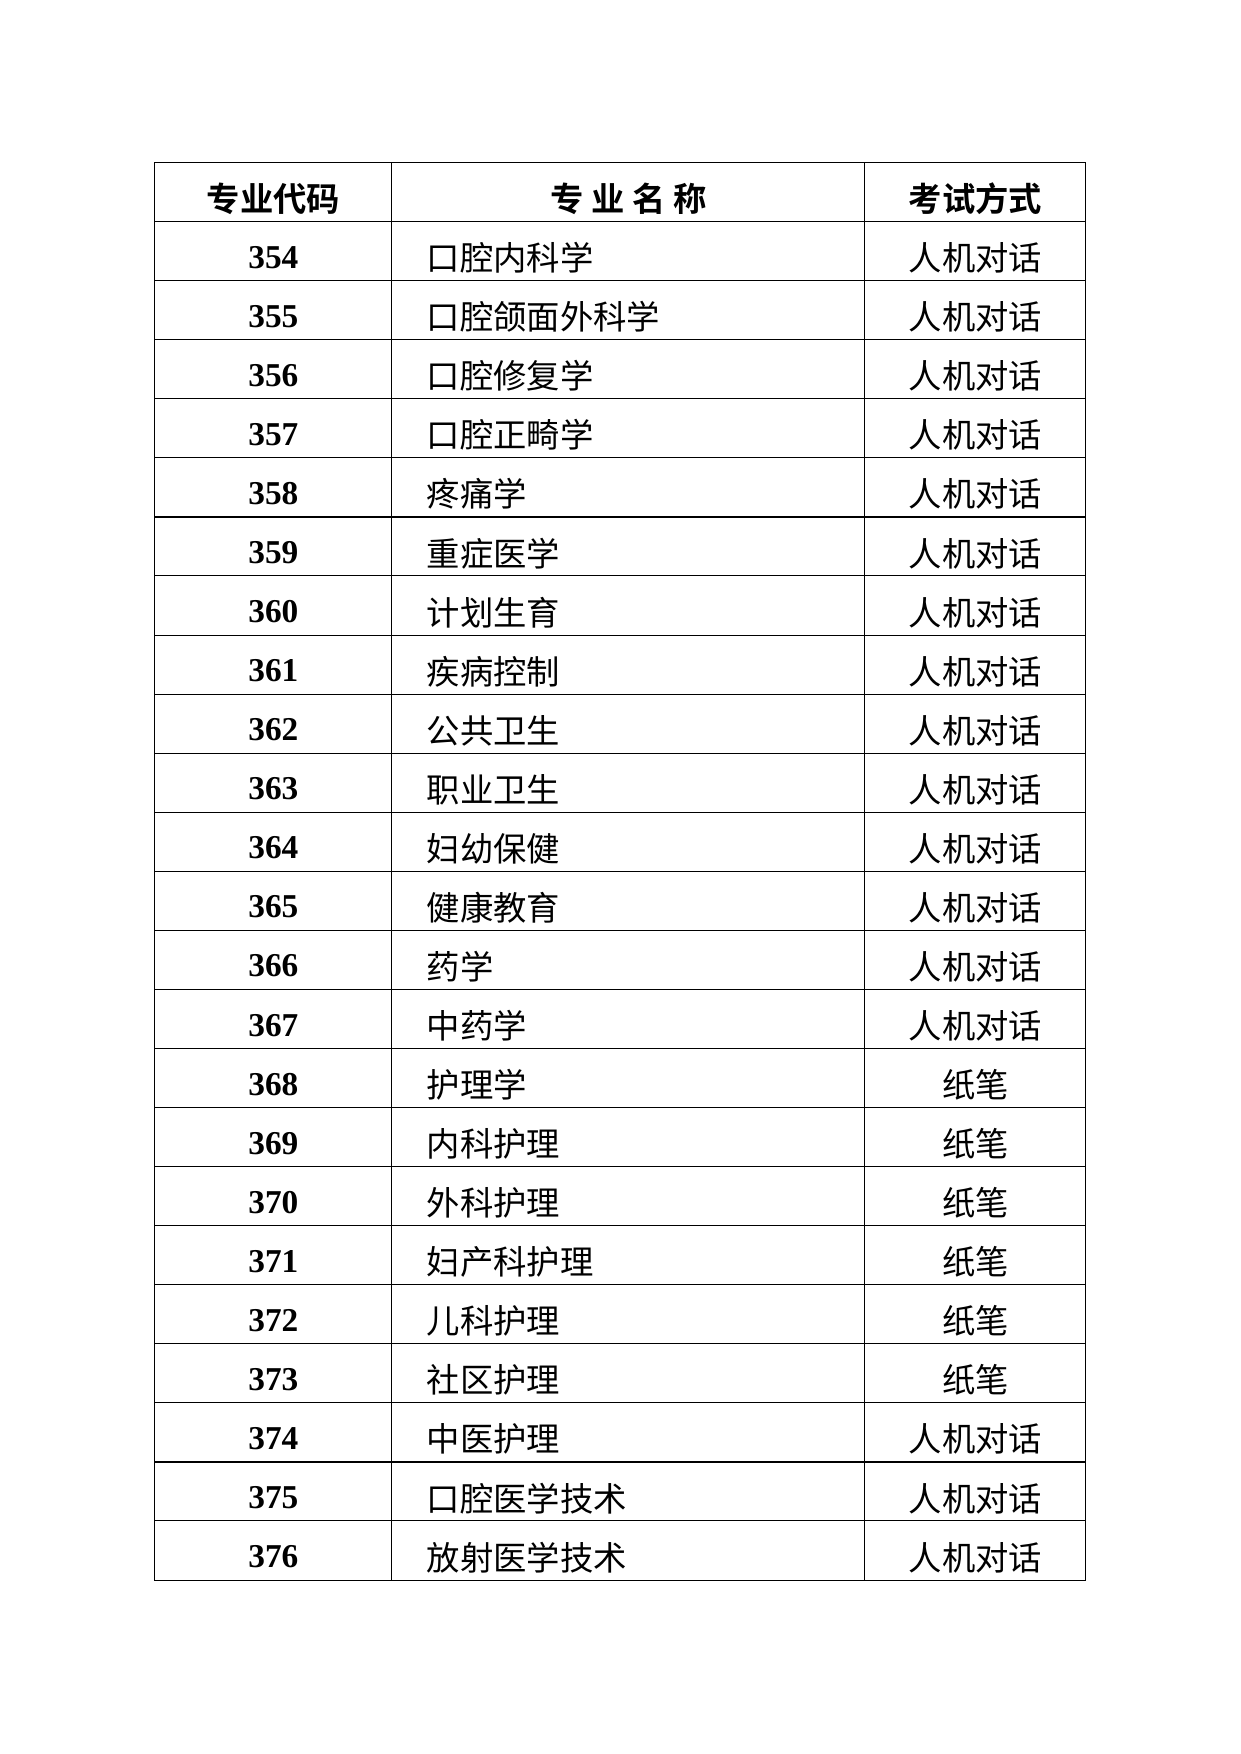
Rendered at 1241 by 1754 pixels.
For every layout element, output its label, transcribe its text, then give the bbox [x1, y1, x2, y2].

table_cell 367 [155, 990, 391, 1048]
table_cell 纸笔 [865, 1108, 1085, 1166]
table_cell 口腔医学技术 [392, 1463, 864, 1520]
table_cell 363 [155, 754, 391, 812]
table_cell 368 [155, 1049, 391, 1107]
table_cell 放射医学技术 [392, 1521, 864, 1579]
table_cell 人机对话 [865, 1521, 1085, 1579]
table_cell 职业卫生 [392, 754, 864, 812]
table_cell 人机对话 [865, 990, 1085, 1048]
table_cell 中医护理 [392, 1403, 864, 1461]
table_cell 人机对话 [865, 222, 1085, 280]
table_cell 374 [155, 1403, 391, 1461]
table_cell 外科护理 [392, 1167, 864, 1225]
table_cell 人机对话 [865, 281, 1085, 339]
table_cell 口腔修复学 [392, 340, 864, 398]
table_cell 370 [155, 1167, 391, 1225]
table_cell 365 [155, 872, 391, 930]
table_header 专 业 名 称 [392, 163, 864, 221]
table_cell 371 [155, 1226, 391, 1284]
table_cell 375 [155, 1463, 391, 1520]
table_cell 公共卫生 [392, 695, 864, 753]
table_cell 369 [155, 1108, 391, 1166]
table_cell 口腔内科学 [392, 222, 864, 280]
table_header 专业代码 [155, 163, 391, 221]
table_cell 社区护理 [392, 1344, 864, 1402]
table_cell 361 [155, 636, 391, 693]
table_cell 364 [155, 813, 391, 871]
table_cell 纸笔 [865, 1344, 1085, 1402]
table_cell 口腔正畸学 [392, 399, 864, 457]
table_cell 口腔颌面外科学 [392, 281, 864, 339]
table_cell 健康教育 [392, 872, 864, 930]
table_cell 354 [155, 222, 391, 280]
table_cell 人机对话 [865, 576, 1085, 634]
table_cell 纸笔 [865, 1285, 1085, 1343]
table_cell 356 [155, 340, 391, 398]
table_cell 中药学 [392, 990, 864, 1048]
table_cell 人机对话 [865, 695, 1085, 753]
table_cell 护理学 [392, 1049, 864, 1107]
table_cell 人机对话 [865, 518, 1085, 575]
table_cell 359 [155, 518, 391, 575]
table_cell 366 [155, 931, 391, 989]
table_cell 人机对话 [865, 872, 1085, 930]
table_cell 药学 [392, 931, 864, 989]
table_cell 人机对话 [865, 754, 1085, 812]
table_cell 362 [155, 695, 391, 753]
table_cell 373 [155, 1344, 391, 1402]
table_cell 重症医学 [392, 518, 864, 575]
table_cell 人机对话 [865, 1463, 1085, 1520]
table_cell 内科护理 [392, 1108, 864, 1166]
table_cell 376 [155, 1521, 391, 1579]
table_cell 疼痛学 [392, 458, 864, 516]
table_cell 358 [155, 458, 391, 516]
table_cell 355 [155, 281, 391, 339]
table_cell 纸笔 [865, 1226, 1085, 1284]
table_cell 人机对话 [865, 1403, 1085, 1461]
table_cell 357 [155, 399, 391, 457]
table_cell 人机对话 [865, 931, 1085, 989]
table_cell 计划生育 [392, 576, 864, 634]
table_cell 人机对话 [865, 458, 1085, 516]
table_cell 360 [155, 576, 391, 634]
table_cell 人机对话 [865, 340, 1085, 398]
table_cell 人机对话 [865, 813, 1085, 871]
table_cell 372 [155, 1285, 391, 1343]
table_cell 妇产科护理 [392, 1226, 864, 1284]
table_cell 纸笔 [865, 1167, 1085, 1225]
table_header 考试方式 [865, 163, 1085, 221]
table_cell 人机对话 [865, 636, 1085, 693]
table_cell 妇幼保健 [392, 813, 864, 871]
table_cell 疾病控制 [392, 636, 864, 693]
table_cell 纸笔 [865, 1049, 1085, 1107]
table_cell 人机对话 [865, 399, 1085, 457]
table_cell 儿科护理 [392, 1285, 864, 1343]
